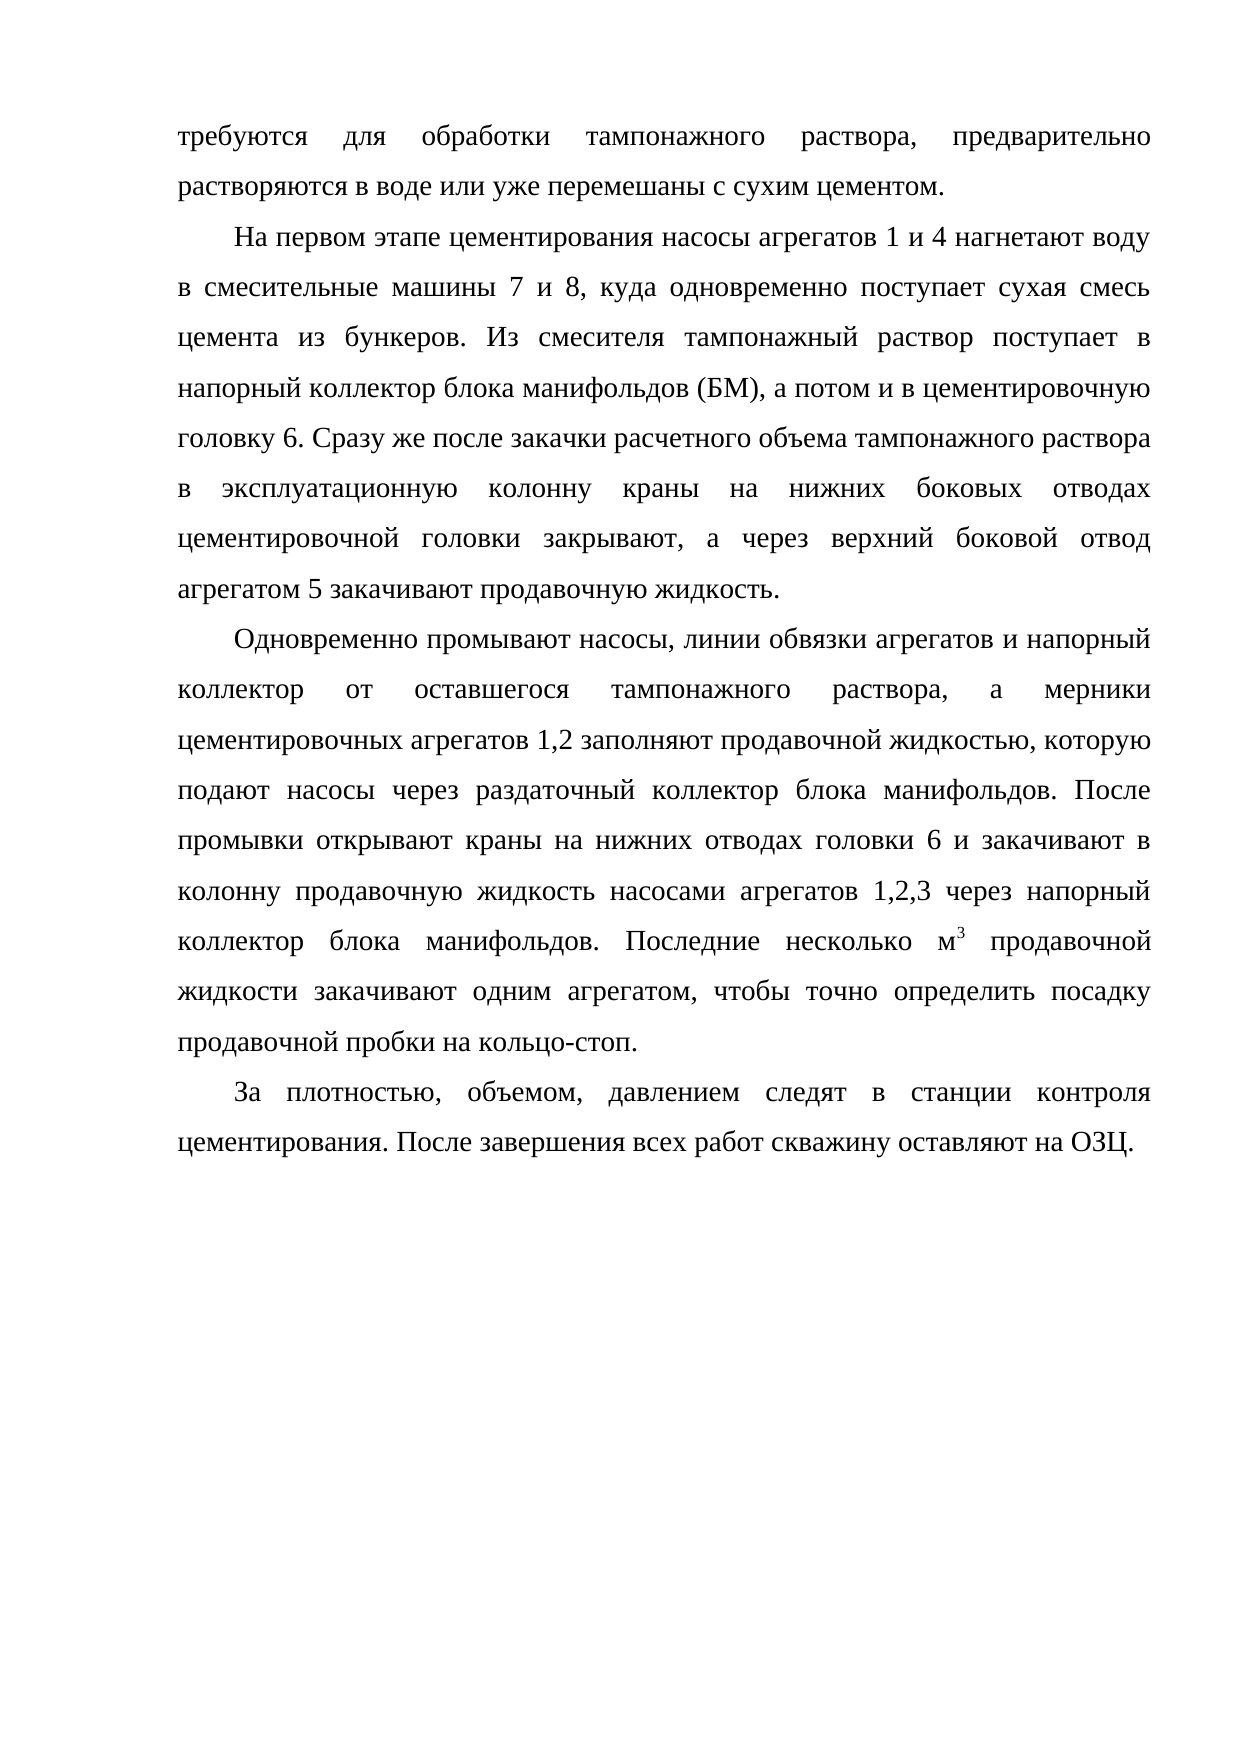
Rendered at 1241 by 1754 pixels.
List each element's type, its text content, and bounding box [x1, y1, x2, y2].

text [177, 118, 1152, 202]
text На первом этапе цементирования насосы агрегатов 1 и 4 нагнетают воду в смесительные машины 7 и 8, куда одновременно поступает сухая смесь цемента из бункеров. Из смесителя тампонажный раствор поступает в напорный коллектор блока манифольдов (БМ), а потом и в цементировочную головку 6. Сразу же после закачки расчетного объема тампонажного раствора в эксплуатационную колонну краны на нижних боковых отводах цементировочной головки закрывают, а через верхний боковой отвод агрегатом 5 закачивают продавочную жидкость. [177, 219, 1152, 604]
text Одновременно промывают насосы, линии обвязки агрегатов и напорный коллектор от оставшегося тампонажного раствора, а мерники цементировочных агрегатов 1,2 заполняют продавочной жидкостью, которую подают насосы через раздаточный коллектор блока манифольдов. После промывки открывают краны на нижних отводах головки 6 и закачивают в колонну продавочную жидкость насосами агрегатов 1,2,3 через напорный коллектор блока манифольдов. Последние несколько м3 продавочной жидкости закачивают одним агрегатом, чтобы точно определить посадку продавочной пробки на кольцо-стоп. [177, 621, 1152, 1057]
text За плотностью, объемом, давлением следят в станции контроля цементирования. После завершения всех работ скважину оставляют на ОЗЦ. [177, 1074, 1152, 1158]
